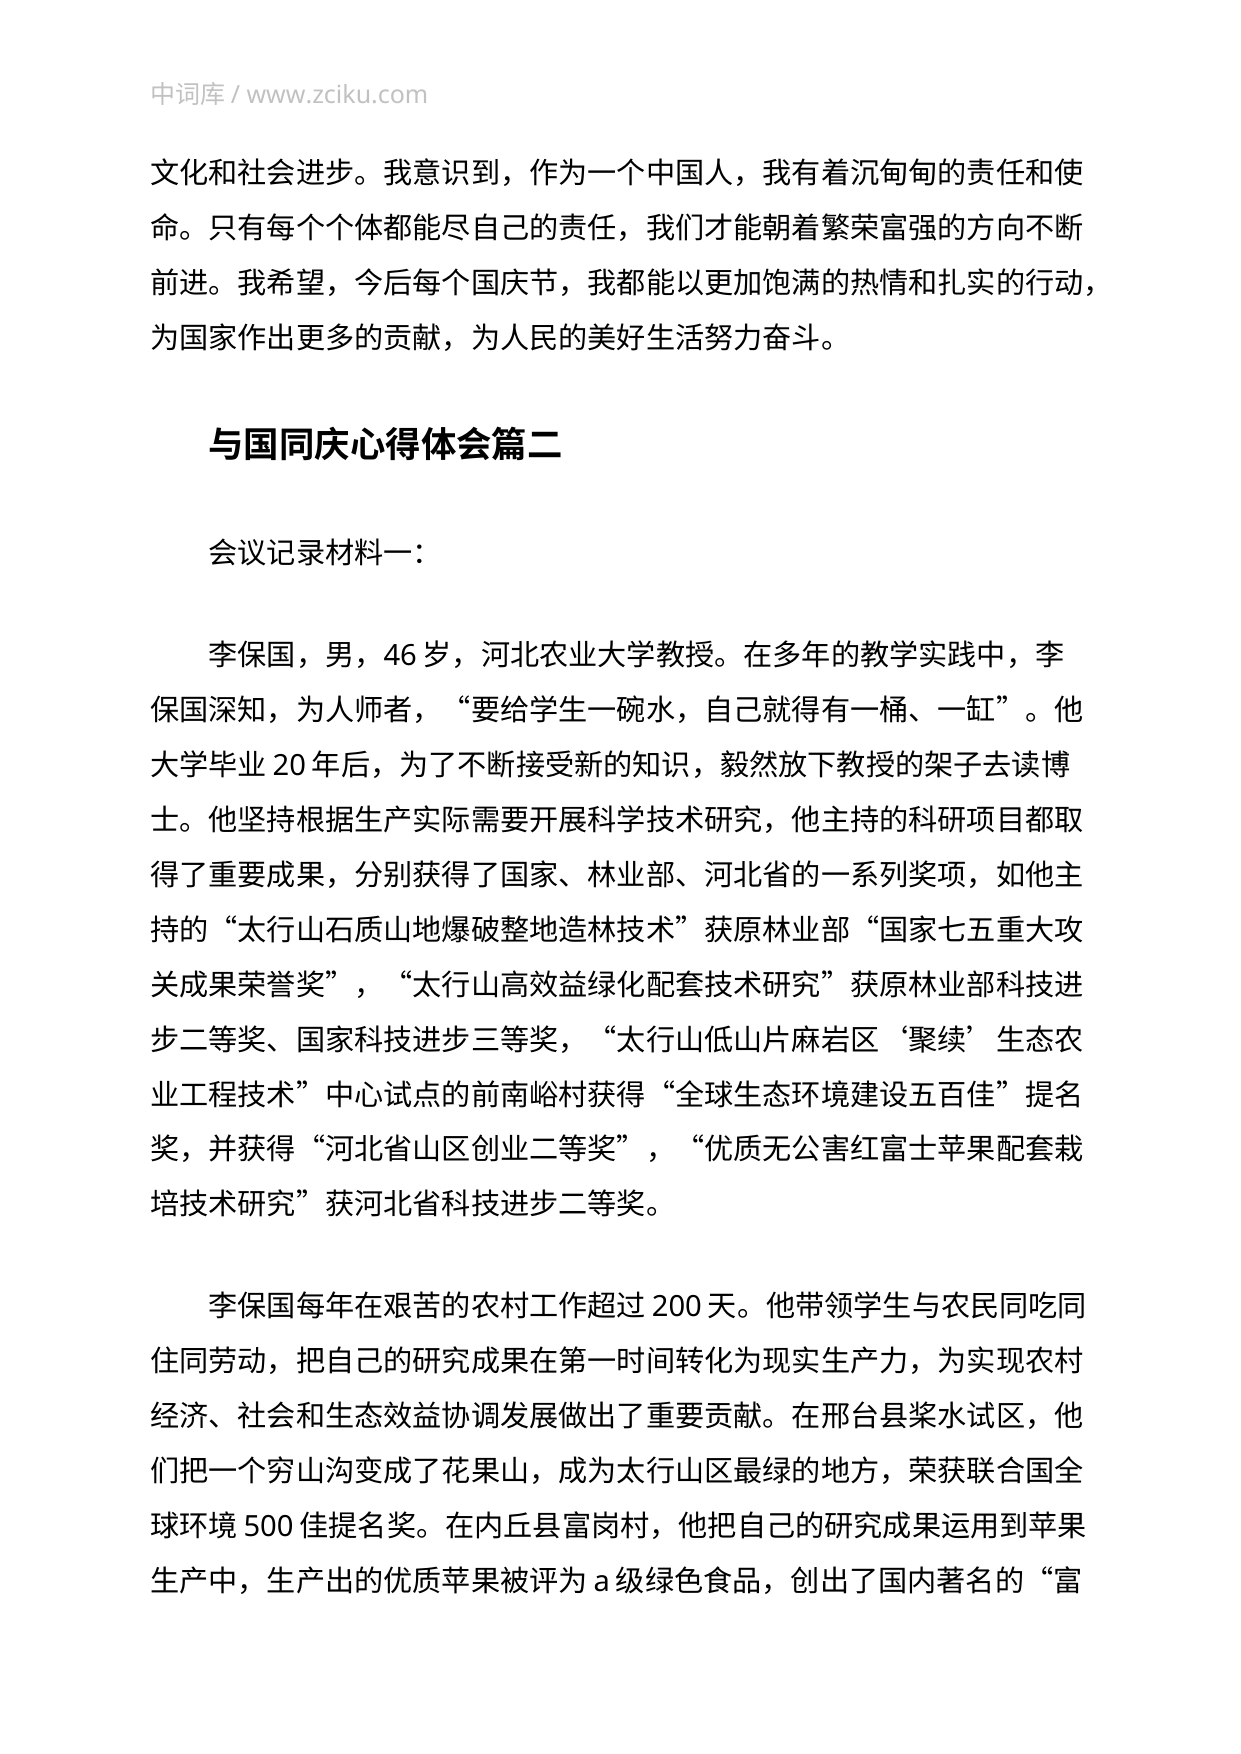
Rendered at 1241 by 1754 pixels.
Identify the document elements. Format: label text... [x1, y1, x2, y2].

text 与国同庆心得体会篇二 [150, 416, 1090, 468]
text 李保国，男，46岁，河北农业大学教授。在多年的教学实践中，李保国深知，为人师者，“要给学生一碗水，自己就得有一桶、一缸”。他大学毕业20年后，为了不断接受新的知识，毅然放下教授的架子去读博士。他坚持根据生产实际需要开展科学技术研究，他主持的科研项目都取得了重要成果，分别获得了国家、林业部、河北省的一系列奖项，如他主持的“太行山石质山地爆破整地造林技术”获原林业部“国家七五重大攻关成果荣誉奖”，“太行山高效益绿化配套技术研究”获原林业部科技进步二等奖、国家科技进步三等奖，“太行山低山片麻岩区‘聚续’生态农业工程技术”中心试点的前南峪村获得“全球生态环境建设五百佳”提名奖，并获得“河北省山区创业二等奖”，“优质无公害红富士苹果配套栽培技术研究”获河北省科技进步二等奖。 [150, 632, 1090, 1223]
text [150, 1283, 1090, 1600]
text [150, 150, 1090, 357]
text 会议记录材料一： [150, 530, 1090, 572]
